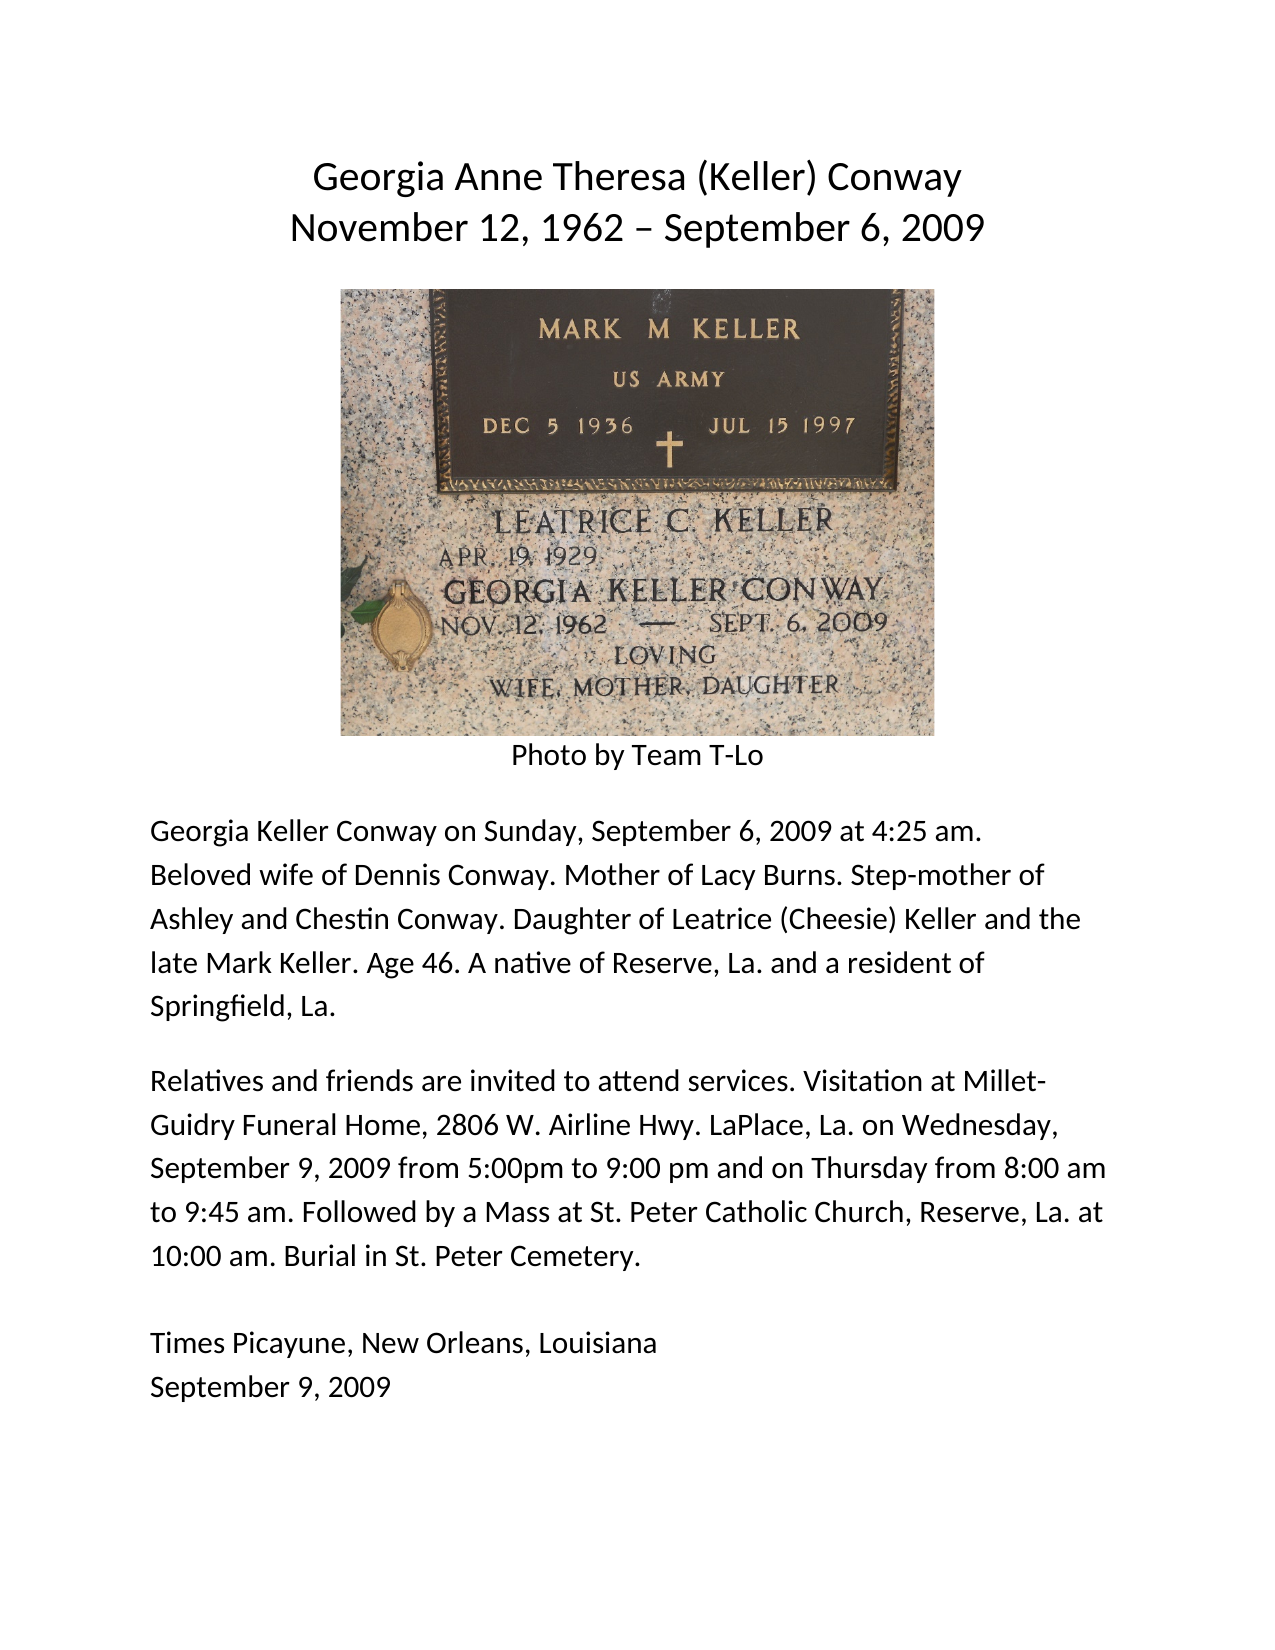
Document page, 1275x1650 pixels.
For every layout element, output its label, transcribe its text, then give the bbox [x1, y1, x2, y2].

text Beloved wife of Dennis Conway. Mother of Lacy Burns. Step-mother of Ashley and Chestin Conway. Daughter of Leatrice (Cheesie) Keller and the late Mark Keller. Age 46. A native of Reserve, La. and a resident of Springfield, La. [150, 855, 1125, 1057]
text Relatives and friends are invited to attend services. Visitation at Millet-Guidry Funeral Home, 2806 W. Airline Hwy. LaPlace, La. on Wednesday, September 9, 2009 from 5:00pm to 9:00 pm and on Thursday from 8:00 am to 9:45 am. Followed by a Mass at St. Peter Catholic Church, Reserve, La. at 10:00 am. Burial in St. Peter Cemetery. [150, 1061, 1125, 1274]
text Georgia Keller Conway on Sunday, September 6, 2009 at 4:25 am. [150, 811, 1125, 849]
text September 9, 2009 [150, 1367, 1125, 1405]
text November 12, 1962 – September 6, 2009 [150, 201, 1125, 252]
text Times Picayune, New Orleans, Louisiana [150, 1280, 1125, 1362]
text Georgia Anne Theresa (Keller) Conway [150, 150, 1125, 201]
picture [340, 289, 935, 736]
text Photo by Team T-Lo [150, 735, 1125, 773]
